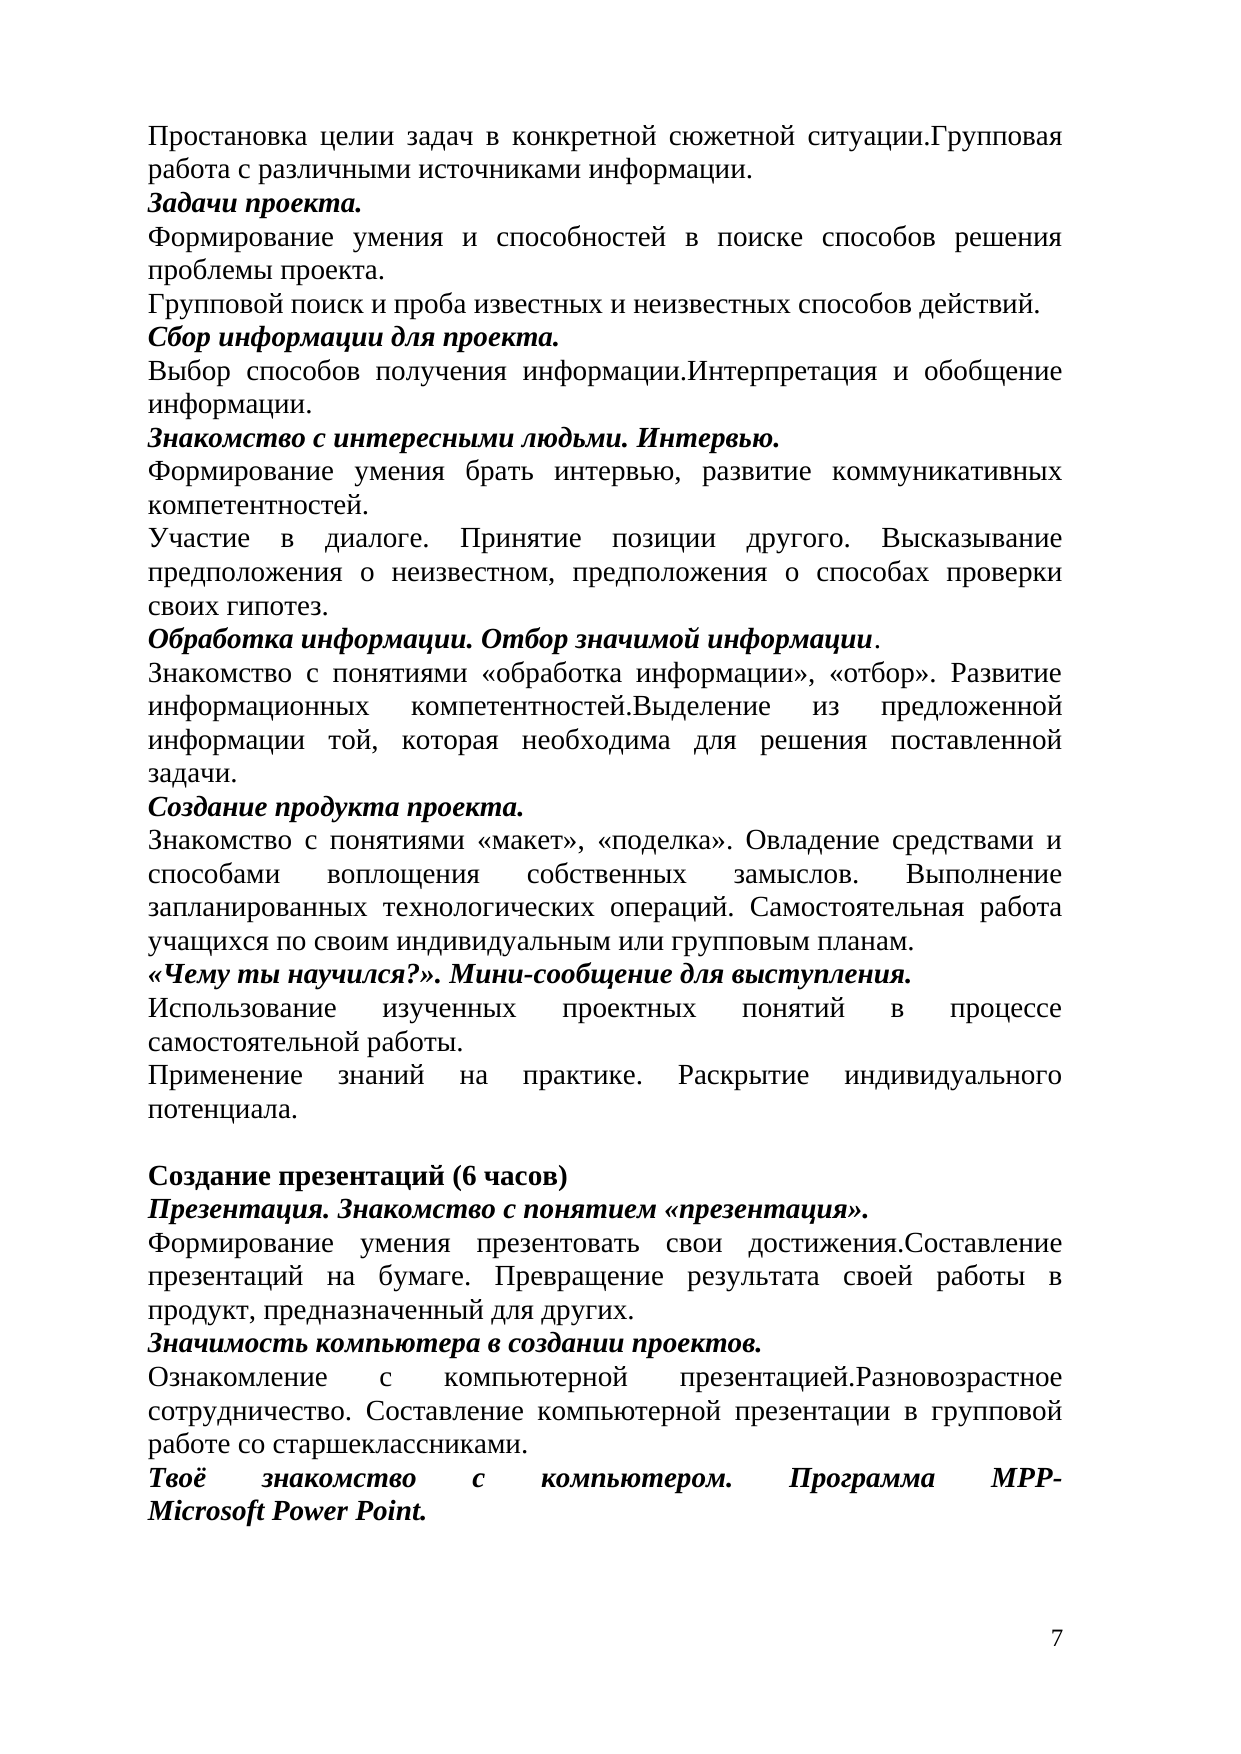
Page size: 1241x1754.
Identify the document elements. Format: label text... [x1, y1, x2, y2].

text Обработка информации. Отбор значимой информации. [148, 621, 1063, 655]
text Знакомство с интересными людьми. Интервью. [148, 420, 1063, 453]
text Групповой поиск и проба известных и неизвестных способов действий. [148, 286, 1063, 319]
text Презентация. Знакомство с понятием «презентация». [148, 1191, 1063, 1225]
text Ознакомление с компьютерной презентацией.Разновозрастное сотрудничество. Составление компьютерной презентации в групповой работе со старшеклассниками. [148, 1359, 1063, 1460]
text Простановка целии задач в конкретной сюжетной ситуации.Групповая работа с различными источниками информации. [148, 118, 1063, 185]
text Использование изученных проектных понятий в процессе самостоятельной работы. [148, 990, 1063, 1057]
text Выбор способов получения информации.Интерпретация и обобщение информации. [148, 353, 1063, 420]
text Участие в диалоге. Принятие позиции другого. Высказывание предположения о неизвестном, предположения о способах проверки своих гипотез. [148, 521, 1063, 621]
text Задачи проекта. [148, 185, 1063, 219]
text Значимость компьютера в создании проектов. [148, 1326, 1063, 1359]
text Формирование умения презентовать свои достижения.Составление презентаций на бумаге. Превращение результата своей работы в продукт, предназначенный для других. [148, 1225, 1063, 1326]
text Знакомство с понятиями «обработка информации», «отбор». Развитие информационных компетентностей.Выделение из предложенной информации той, которая необходима для решения поставленной задачи. [148, 655, 1063, 789]
text Создание презентаций (6 часов) [148, 1158, 1063, 1191]
text Применение знаний на практике. Раскрытие индивидуального потенциала. [148, 1057, 1063, 1124]
text Знакомство с понятиями «макет», «поделка». Овладение средствами и способами воплощения собственных замыслов. Выполнение запланированных технологических операций. Самостоятельная работа учащихся по своим индивидуальным или групповым планам. [148, 822, 1063, 957]
text Создание продукта проекта. [148, 789, 1063, 822]
text Твоё знакомство с компьютером. Программа МРР-Microsoft Power Point. [148, 1460, 1063, 1527]
text Формирование умения брать интервью, развитие коммуникативных компетентностей. [148, 453, 1063, 521]
text Сбор информации для проекта. [148, 319, 1063, 353]
text Формирование умения и способностей в поиске способов решения проблемы проекта. [148, 219, 1063, 286]
text «Чему ты научился?». Мини-сообщение для выступления. [148, 957, 1063, 990]
